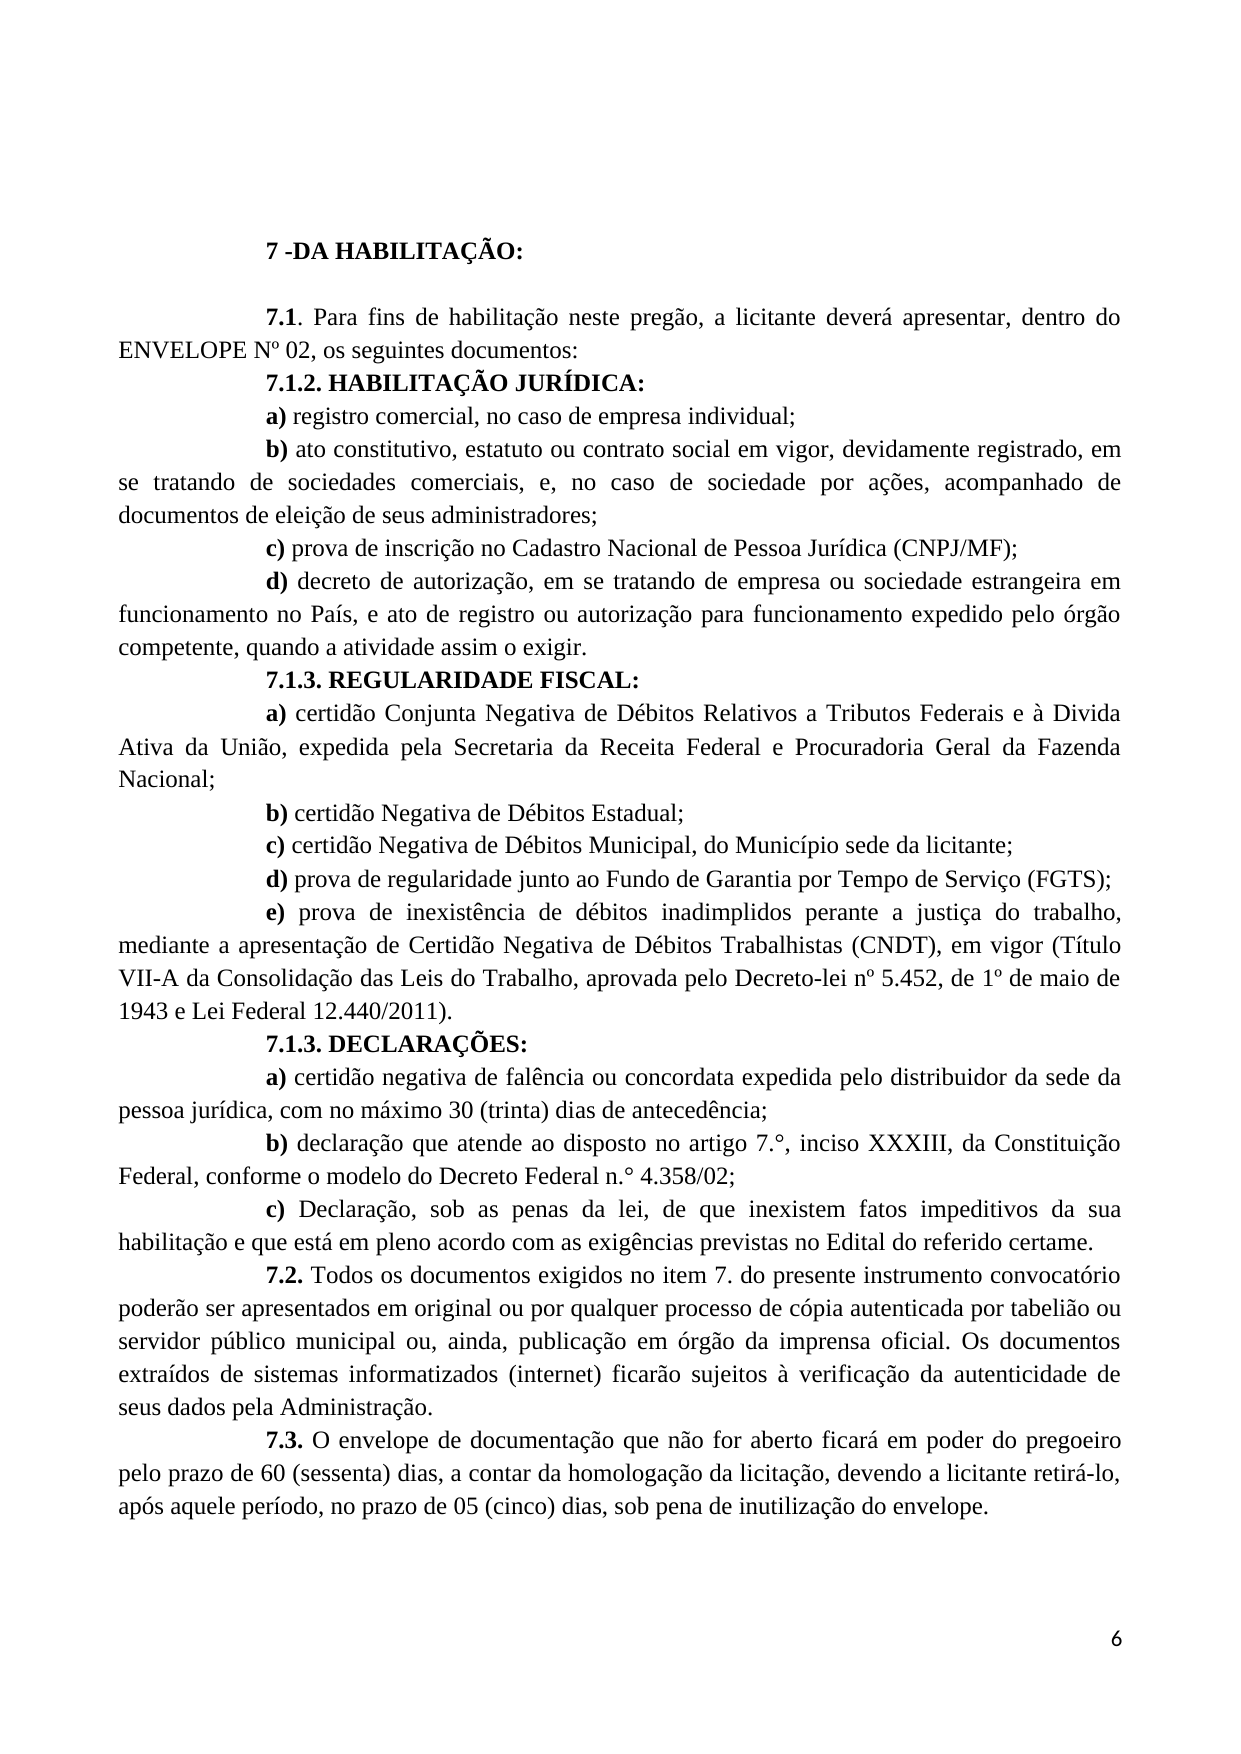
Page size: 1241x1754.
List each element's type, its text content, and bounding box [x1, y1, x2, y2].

text a) registro comercial, no caso de empresa individual; [192, 401, 1122, 430]
text 7.1.3. REGULARIDADE FISCAL: [118, 666, 1122, 694]
text 7.1.3. DECLARAÇÕES: [118, 1029, 1122, 1057]
text b) ato constitutivo, estatuto ou contrato social em vigor, devidamente registrado, em se tratando de sociedades comerciais, e, no caso de sociedade por ações, acompanhado de documentos de eleição de seus administradores; [118, 434, 1122, 529]
text d) prova de regularidade junto ao Fundo de Garantia por Tempo de Serviço (FGTS); [192, 864, 1122, 892]
text 7.1.2. HABILITAÇÃO JURÍDICA: [192, 368, 1122, 397]
text c) certidão Negativa de Débitos Municipal, do Município sede da licitante; [192, 831, 1122, 859]
text d) decreto de autorização, em se tratando de empresa ou sociedade estrangeira em funcionamento no País, e ato de registro ou autorização para funcionamento expedido pelo órgão competente, quando a atividade assim o exigir. [118, 566, 1122, 661]
text 7 -DA HABILITAÇÃO: [192, 236, 1122, 265]
text 7.2. Todos os documentos exigidos no item 7. do presente instrumento convocatório poderão ser apresentados em original ou por qualquer processo de cópia autenticada por tabelião ou servidor público municipal ou, ainda, publicação em órgão da imprensa oficial. Os documentos extraídos de sistemas informatizados (internet) ficarão sujeitos à verificação da autenticidade de seus dados pela Administração. [118, 1260, 1122, 1421]
text a) certidão Conjunta Negativa de Débitos Relativos a Tributos Federais e à Divida Ativa da União, expedida pela Secretaria da Receita Federal e Procuradoria Geral da Fazenda Nacional; [118, 698, 1122, 793]
text b) declaração que atende ao disposto no artigo 7.°, inciso XXXIII, da Constituição Federal, conforme o modelo do Decreto Federal n.° 4.358/02; [118, 1128, 1122, 1189]
text e) prova de inexistência de débitos inadimplidos perante a justiça do trabalho, mediante a apresentação de Certidão Negativa de Débitos Trabalhistas (CNDT), em vigor (Título VII-A da Consolidação das Leis do Trabalho, aprovada pelo Decreto-lei nº 5.452, de 1º de maio de 1943 e Lei Federal 12.440/2011). [118, 897, 1122, 1024]
text 7.3. O envelope de documentação que não for aberto ficará em poder do pregoeiro pelo prazo de 60 (sessenta) dias, a contar da homologação da licitação, devendo a licitante retirá-lo, após aquele período, no prazo de 05 (cinco) dias, sob pena de inutilização do envelope. [118, 1425, 1122, 1520]
text c) prova de inscrição no Cadastro Nacional de Pessoa Jurídica (CNPJ/MF); [118, 533, 1122, 562]
text 7.1. Para fins de habilitação neste pregão, a licitante deverá apresentar, dentro do ENVELOPE Nº 02, os seguintes documentos: [118, 302, 1122, 364]
text b) certidão Negativa de Débitos Estadual; [118, 798, 1122, 826]
text a) certidão negativa de falência ou concordata expedida pelo distribuidor da sede da pessoa jurídica, com no máximo 30 (trinta) dias de antecedência; [118, 1062, 1122, 1123]
text c) Declaração, sob as penas da lei, de que inexistem fatos impeditivos da sua habilitação e que está em pleno acordo com as exigências previstas no Edital do referido certame. [118, 1194, 1122, 1256]
